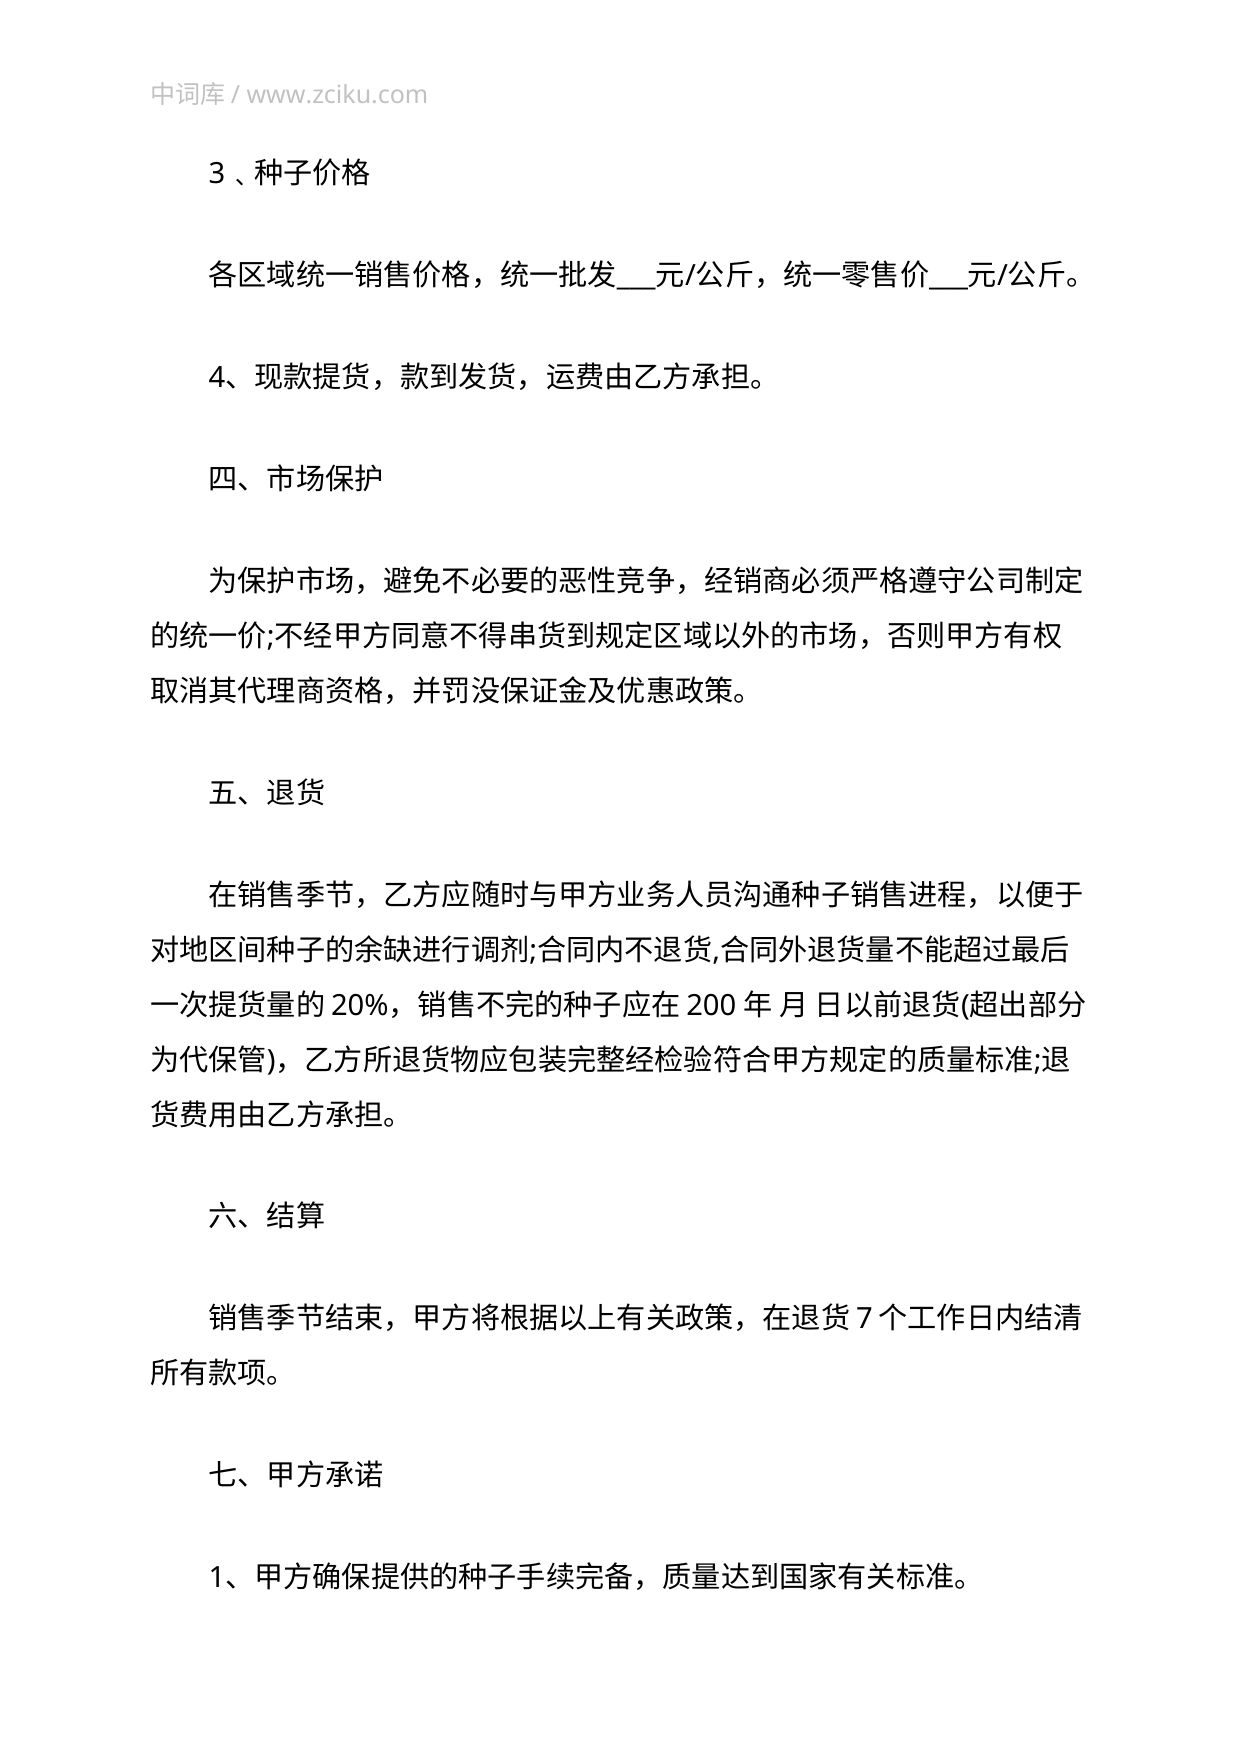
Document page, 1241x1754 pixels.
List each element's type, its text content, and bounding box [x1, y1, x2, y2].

text 3﹑种子价格 [150, 150, 1090, 192]
text 在销售季节，乙方应随时与甲方业务人员沟通种子销售进程，以便于对地区间种子的余缺进行调剂;合同内不退货,合同外退货量不能超过最后一次提货量的20%，销售不完的种子应在200 年 月 日以前退货(超出部分为代保管)，乙方所退货物应包装完整经检验符合甲方规定的质量标准;退货费用由乙方承担。 [150, 871, 1090, 1133]
text 四、市场保护 [150, 456, 1090, 498]
text 六、结算 [150, 1193, 1090, 1235]
text 销售季节结束，甲方将根据以上有关政策，在退货7个工作日内结清所有款项。 [150, 1294, 1090, 1392]
text 五、退货 [150, 769, 1090, 812]
text 各区域统一销售价格，统一批发___元/公斤，统一零售价___元/公斤。 [150, 252, 1090, 294]
text 1、甲方确保提供的种子手续完备，质量达到国家有关标准。 [150, 1553, 1090, 1596]
text 4、现款提货，款到发货，运费由乙方承担。 [150, 354, 1090, 396]
text 七、甲方承诺 [150, 1451, 1090, 1494]
text 为保护市场，避免不必要的恶性竞争，经销商必须严格遵守公司制定的统一价;不经甲方同意不得串货到规定区域以外的市场，否则甲方有权取消其代理商资格，并罚没保证金及优惠政策。 [150, 558, 1090, 710]
